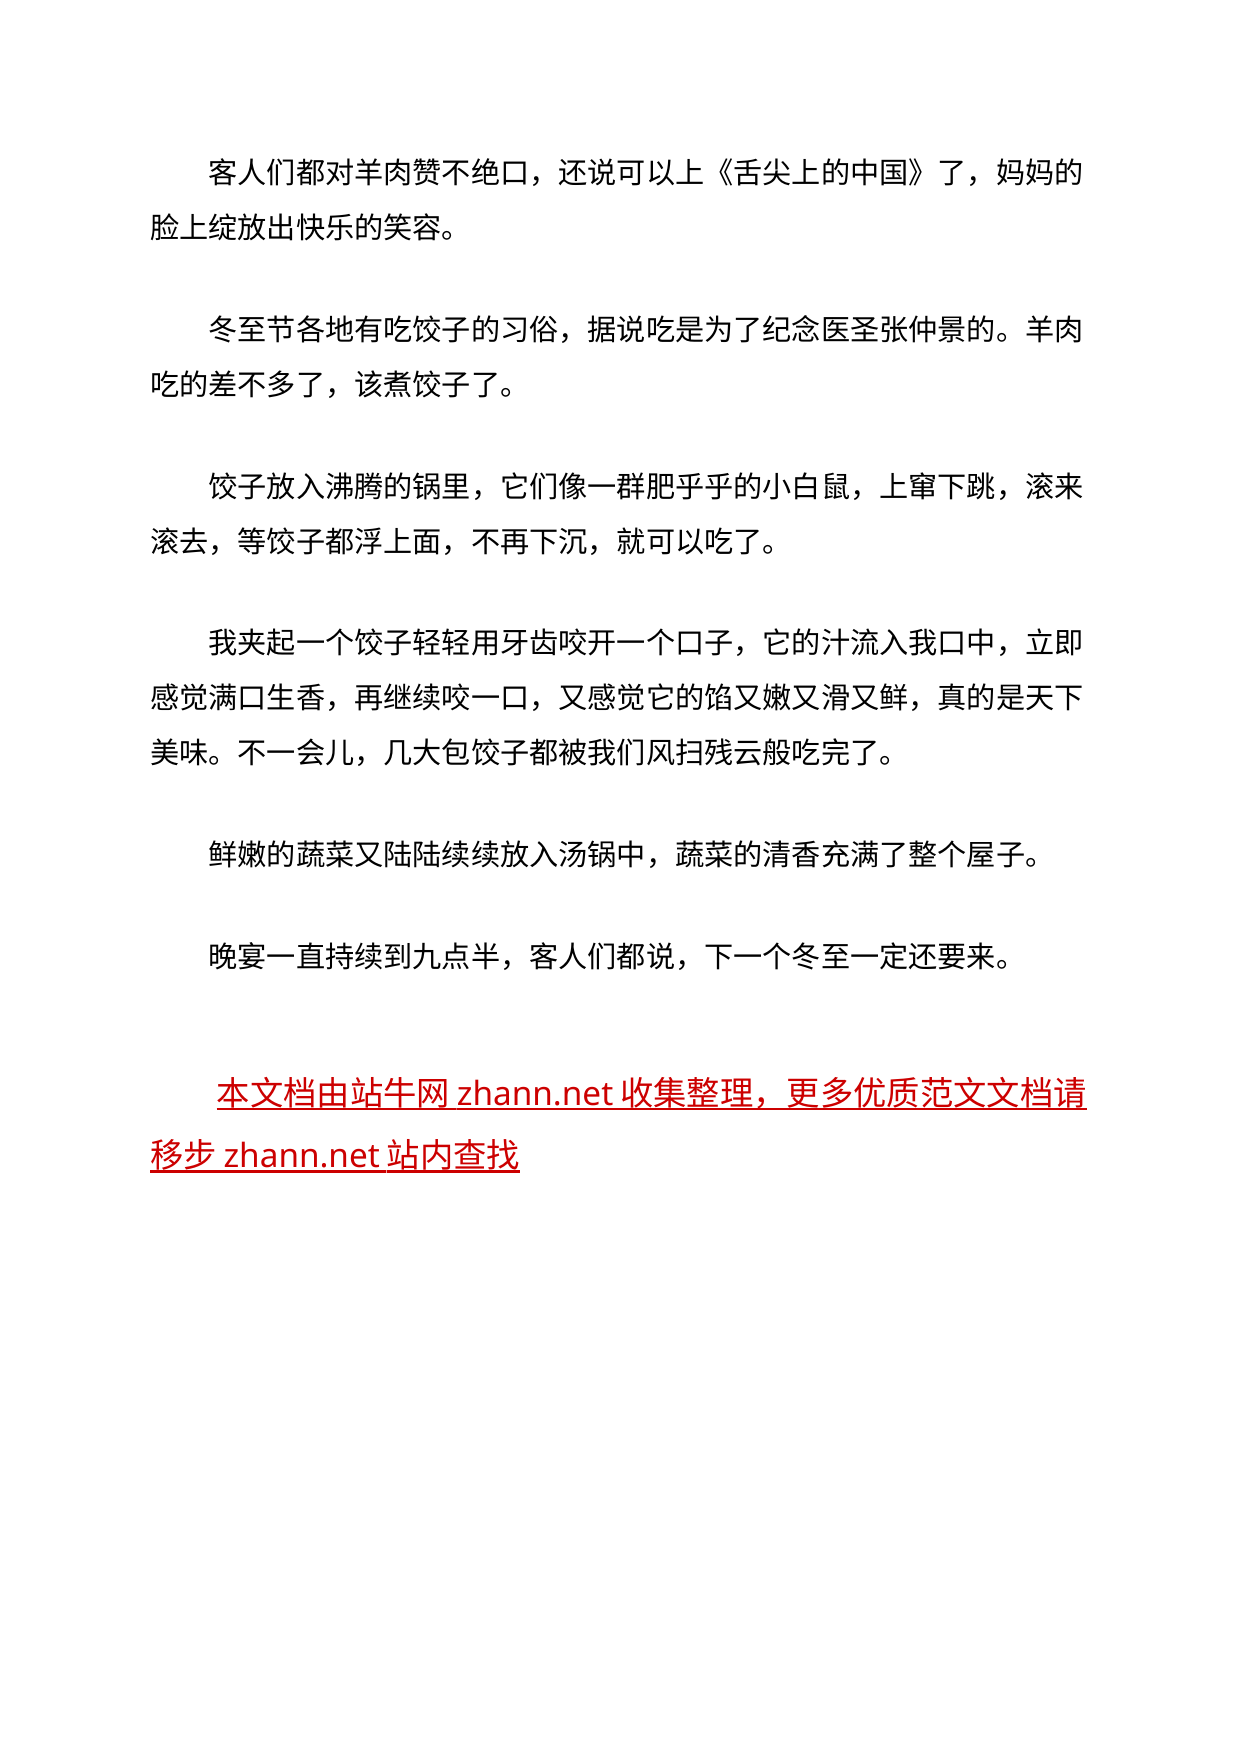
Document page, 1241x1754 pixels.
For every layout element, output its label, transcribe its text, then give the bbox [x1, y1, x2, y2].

text 晚宴一直持续到九点半，客人们都说，下一个冬至一定还要来。 [150, 933, 1090, 976]
text 本文档由站牛网zhann.net收集整理，更多优质范文文档请移步zhann.net站内查找 [150, 1066, 1090, 1178]
text 鲜嫩的蔬菜又陆陆续续放入汤锅中，蔬菜的清香充满了整个屋子。 [150, 832, 1090, 874]
text 冬至节各地有吃饺子的习俗，据说吃是为了纪念医圣张仲景的。羊肉吃的差不多了，该煮饺子了。 [150, 307, 1090, 404]
text 我夹起一个饺子轻轻用牙齿咬开一个口子，它的汁流入我口中，立即感觉满口生香，再继续咬一口，又感觉它的馅又嫩又滑又鲜，真的是天下美味。不一会儿，几大包饺子都被我们风扫残云般吃完了。 [150, 620, 1090, 772]
text 饺子放入沸腾的锅里，它们像一群肥乎乎的小白鼠，上窜下跳，滚来滚去，等饺子都浮上面，不再下沉，就可以吃了。 [150, 463, 1090, 561]
text 客人们都对羊肉赞不绝口，还说可以上《舌尖上的中国》了，妈妈的脸上绽放出快乐的笑容。 [150, 150, 1090, 247]
